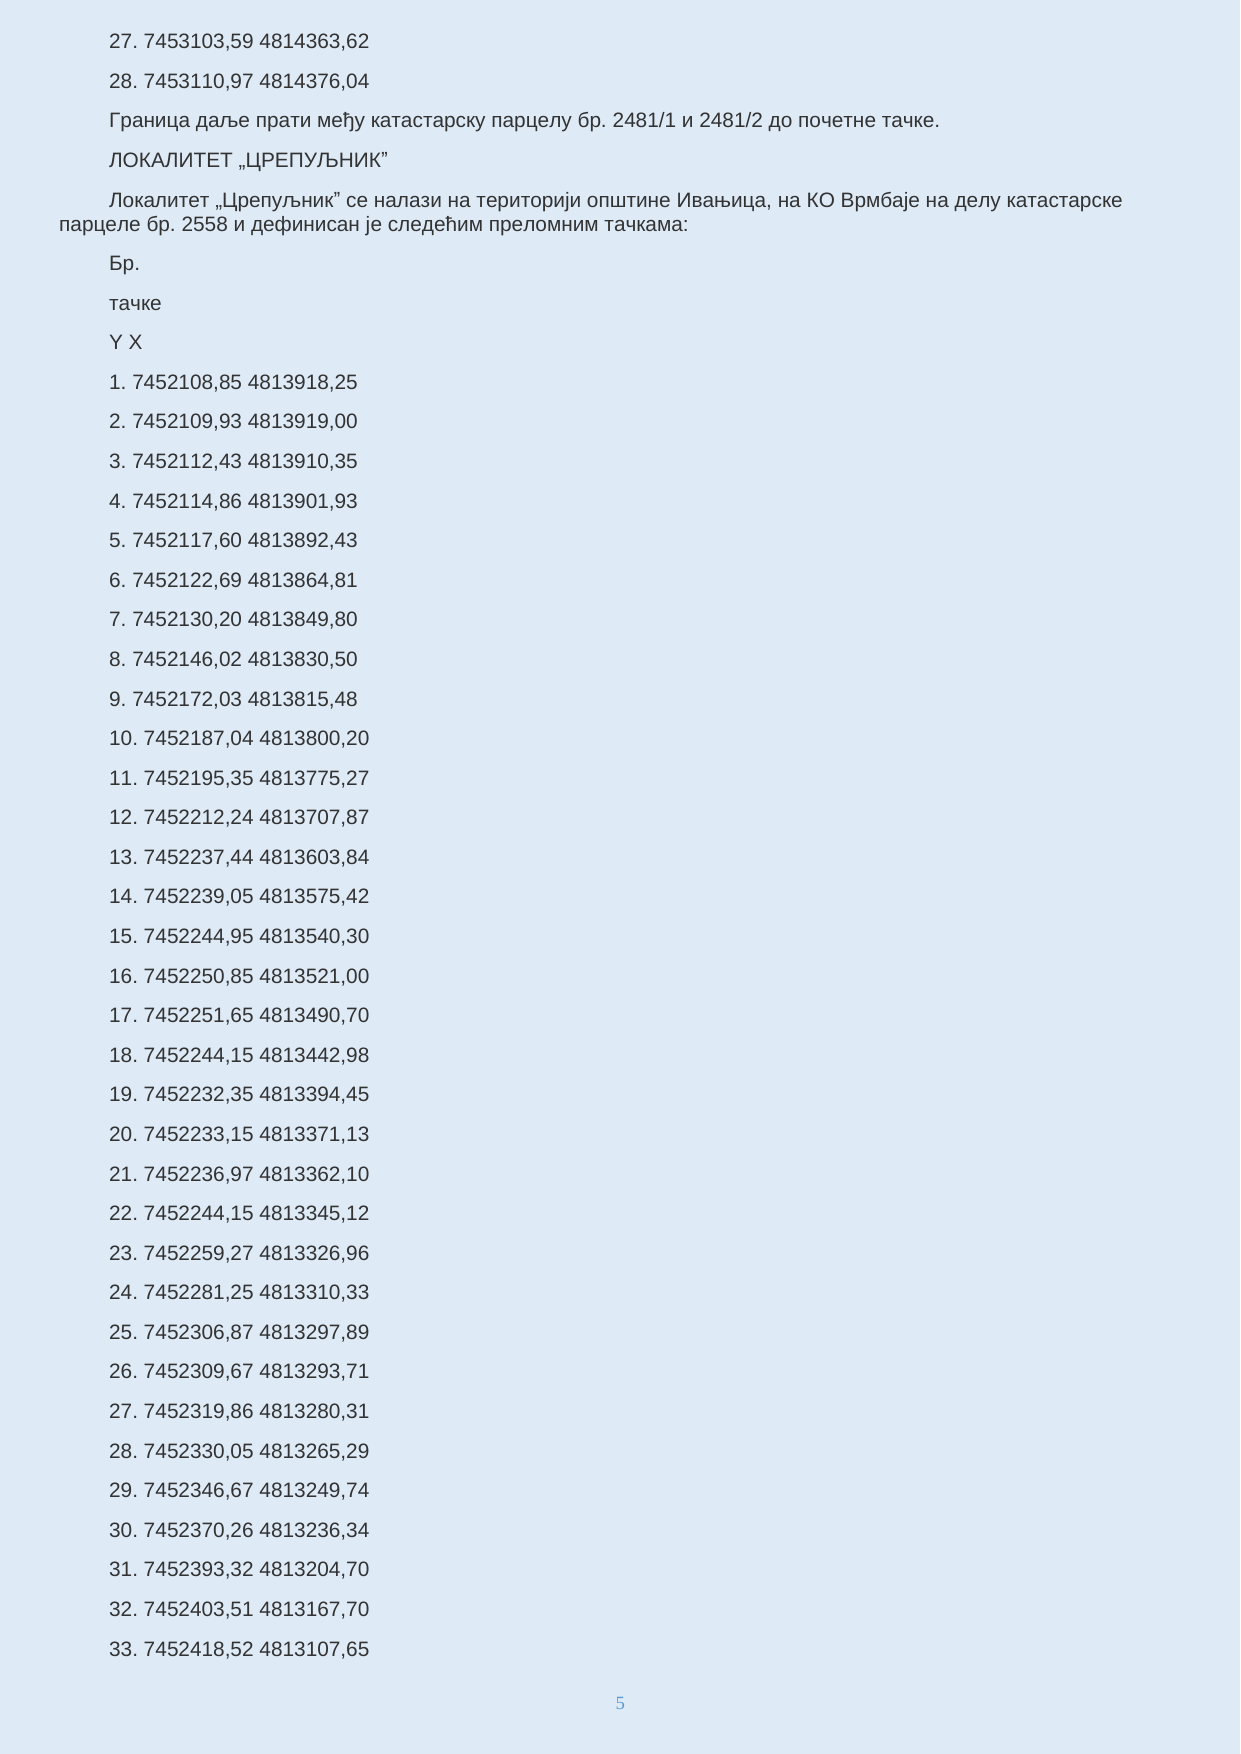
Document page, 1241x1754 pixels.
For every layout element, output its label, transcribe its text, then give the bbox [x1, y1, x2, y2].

text 9. 7452172,03 4813815,48 [59, 686, 1181, 710]
text 19. 7452232,35 4813394,45 [59, 1082, 1181, 1106]
text 25. 7452306,87 4813297,89 [59, 1320, 1181, 1344]
text 21. 7452236,97 4813362,10 [59, 1161, 1181, 1185]
text 24. 7452281,25 4813310,33 [59, 1280, 1181, 1304]
text 5. 7452117,60 4813892,43 [59, 528, 1181, 552]
text 20. 7452233,15 4813371,13 [59, 1122, 1181, 1146]
text 32. 7452403,51 4813167,70 [59, 1597, 1181, 1621]
text 7. 7452130,20 4813849,80 [59, 607, 1181, 631]
text 10. 7452187,04 4813800,20 [59, 726, 1181, 750]
text 30. 7452370,26 4813236,34 [59, 1518, 1181, 1542]
text 3. 7452112,43 4813910,35 [59, 449, 1181, 473]
text 16. 7452250,85 4813521,00 [59, 963, 1181, 987]
text 2. 7452109,93 4813919,00 [59, 409, 1181, 433]
text 11. 7452195,35 4813775,27 [59, 766, 1181, 789]
text 22. 7452244,15 4813345,12 [59, 1201, 1181, 1225]
text 12. 7452212,24 4813707,87 [59, 805, 1181, 829]
text 1. 7452108,85 4813918,25 [59, 370, 1181, 394]
text ЛОКАЛИТЕТ „ЦРЕПУЉНИКˮ [59, 148, 1181, 172]
text 29. 7452346,67 4813249,74 [59, 1478, 1181, 1502]
text 31. 7452393,32 4813204,70 [59, 1557, 1181, 1581]
text 6. 7452122,69 4813864,81 [59, 568, 1181, 592]
text Бр. [59, 251, 1181, 275]
text Y X [59, 330, 1181, 354]
text 26. 7452309,67 4813293,71 [59, 1359, 1181, 1383]
text тачке [59, 291, 1181, 314]
text 13. 7452237,44 4813603,84 [59, 845, 1181, 869]
text 15. 7452244,95 4813540,30 [59, 924, 1181, 948]
text 23. 7452259,27 4813326,96 [59, 1241, 1181, 1264]
text 28. 7452330,05 4813265,29 [59, 1438, 1181, 1462]
text 17. 7452251,65 4813490,70 [59, 1003, 1181, 1027]
text 8. 7452146,02 4813830,50 [59, 647, 1181, 671]
text 27. 7453103,59 4814363,62 [59, 29, 1181, 53]
text 18. 7452244,15 4813442,98 [59, 1043, 1181, 1067]
text 33. 7452418,52 4813107,65 [59, 1636, 1181, 1660]
text 28. 7453110,97 4814376,04 [59, 69, 1181, 93]
text 27. 7452319,86 4813280,31 [59, 1399, 1181, 1423]
text Граница даље прати међу катастарску парцелу бр. 2481/1 и 2481/2 до почетне тачке. [59, 108, 1181, 132]
text 4. 7452114,86 4813901,93 [59, 488, 1181, 512]
text Локалитет „Црепуљникˮ се налази на територији општине Ивањица, на КО Врмбаје на делу катастарске парцеле бр. 2558 и дефинисан је следећим преломним тачкама: [59, 187, 1181, 235]
text 14. 7452239,05 4813575,42 [59, 884, 1181, 908]
